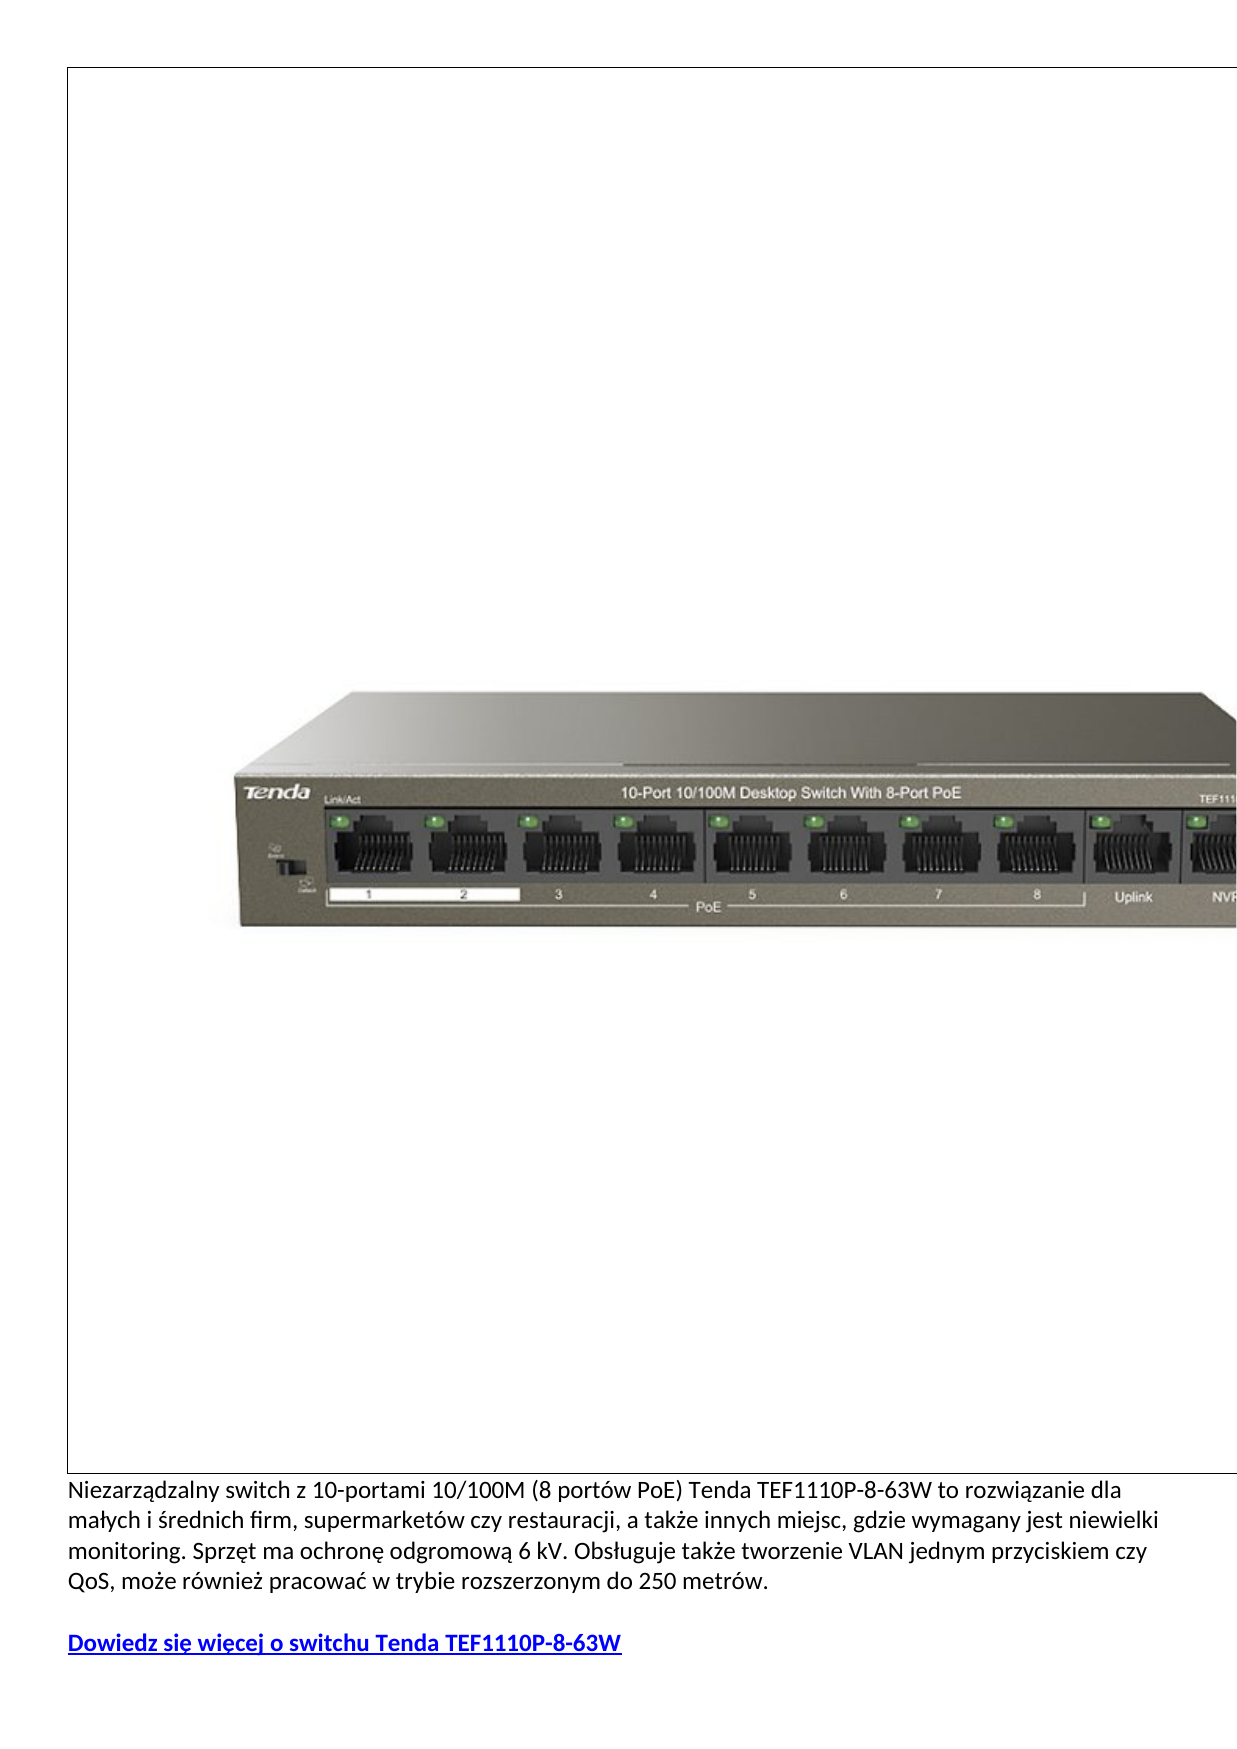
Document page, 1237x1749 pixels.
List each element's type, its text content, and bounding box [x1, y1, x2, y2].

text Dowiedz się więcej o switchu Tenda TEF1110P-8-63W [68, 1627, 1169, 1658]
text Niezarządzalny switch z 10-portami 10/100M (8 portów PoE) Tenda TEF1110P-8-63W to rozwiązanie dla małych i średnich firm, supermarketów czy restauracji, a także innych miejsc, gdzie wymagany jest niewielki monitoring. Sprzęt ma ochronę odgromową 6 kV. Obsługuje także tworzenie VLAN jednym przyciskiem czy QoS, może również pracować w trybie rozszerzonym do 250 metrów. [68, 1474, 1169, 1596]
picture [68, 68, 1237, 1473]
